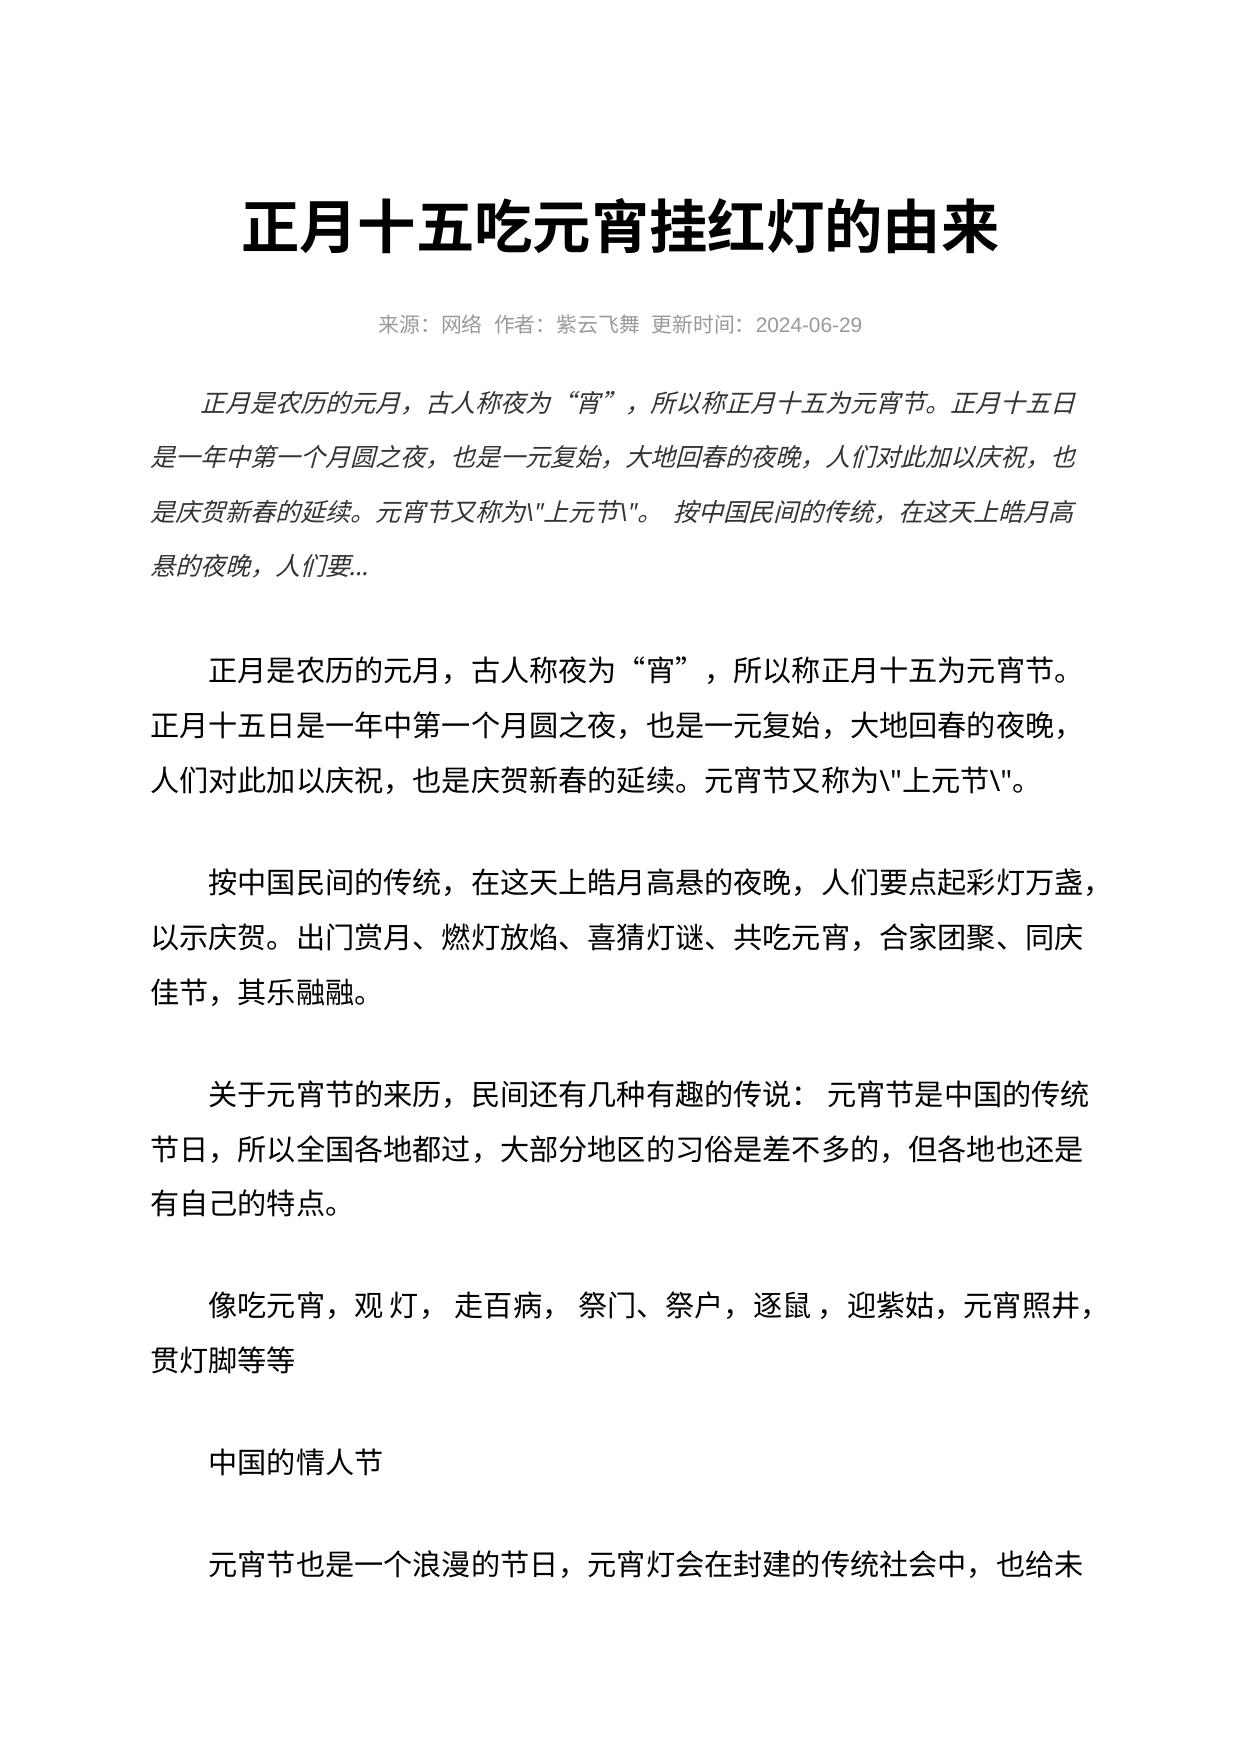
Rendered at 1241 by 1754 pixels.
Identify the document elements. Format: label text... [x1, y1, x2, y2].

text 关于元宵节的来历，民间还有几种有趣的传说： 元宵节是中国的传统节日，所以全国各地都过，大部分地区的习俗是差不多的，但各地也还是有自己的特点。 [150, 1071, 1090, 1223]
text 正月是农历的元月，古人称夜为“宵”，所以称正月十五为元宵节。正月十五日是一年中第一个月圆之夜，也是一元复始，大地回春的夜晚，人们对此加以庆祝，也是庆贺新春的延续。元宵节又称为\"上元节\"。 按中国民间的传统，在这天上皓月高悬的夜晚，人们要... [150, 383, 1090, 583]
text 按中国民间的传统，在这天上皓月高悬的夜晚，人们要点起彩灯万盏，以示庆贺。出门赏月、燃灯放焰、喜猜灯谜、共吃元宵，合家团聚、同庆佳节，其乐融融。 [150, 859, 1090, 1012]
text 正月是农历的元月，古人称夜为“宵”，所以称正月十五为元宵节。正月十五日是一年中第一个月圆之夜，也是一元复始，大地回春的夜晚，人们对此加以庆祝，也是庆贺新春的延续。元宵节又称为\"上元节\"。 [150, 648, 1090, 800]
text 中国的情人节 [150, 1439, 1090, 1482]
subtitle 正月十五吃元宵挂红灯的由来 [150, 181, 1090, 266]
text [150, 1541, 1090, 1583]
text 来源：网络 作者：紫云飞舞 更新时间：2024-06-29 [150, 313, 1090, 337]
text 像吃元宵，观 灯， 走百病， 祭门、祭户，逐鼠 ，迎紫姑，元宵照井，贯灯脚等等 [150, 1283, 1090, 1380]
